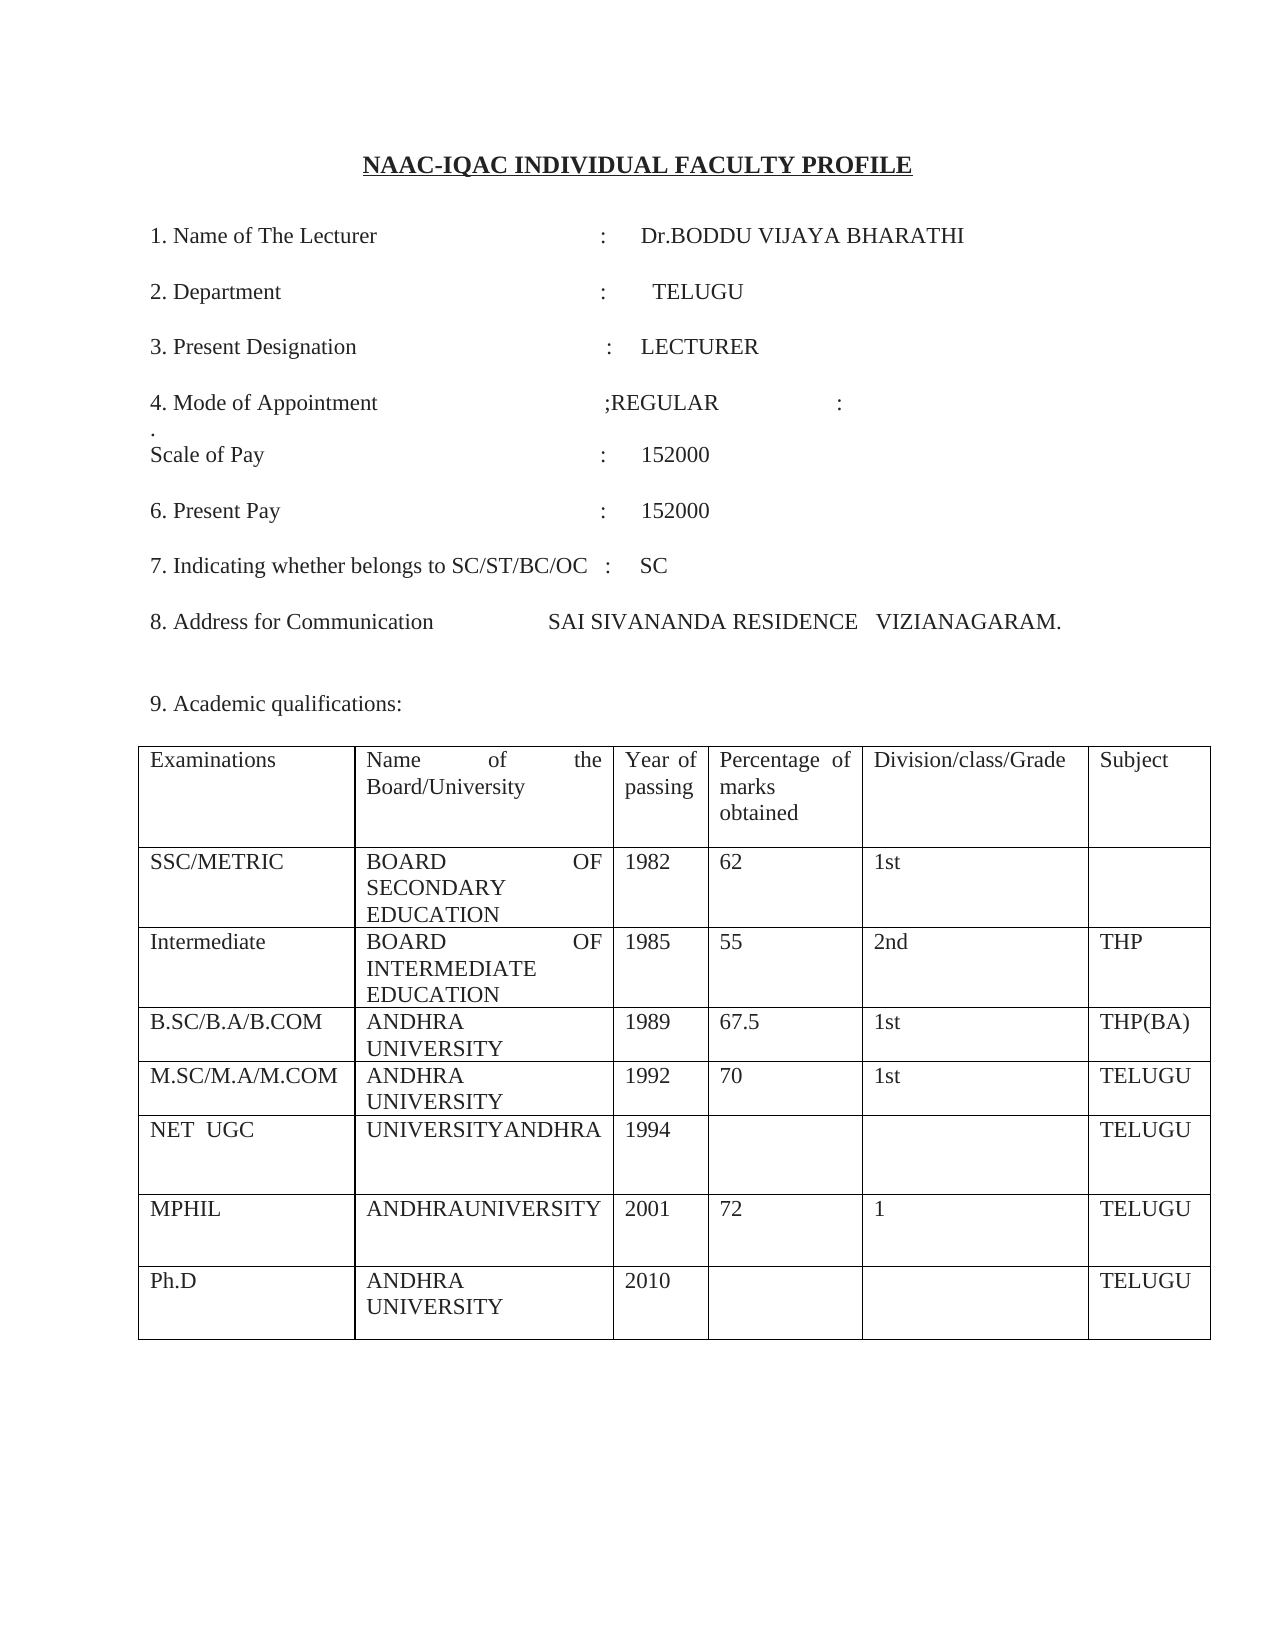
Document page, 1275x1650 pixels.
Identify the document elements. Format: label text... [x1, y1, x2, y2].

table_cell THP(BA) [1089, 1008, 1210, 1061]
table_cell MPHIL [139, 1195, 354, 1266]
table_cell 55 [709, 928, 862, 1007]
text 9. Academic qualifications: [150, 690, 1125, 716]
table_header Subject [1089, 747, 1210, 847]
table_cell [863, 1116, 1088, 1193]
table_cell [1089, 848, 1210, 927]
table_cell 1982 [614, 848, 708, 927]
table_cell 2001 [614, 1195, 708, 1266]
table_cell UNIVERSITYANDHRA [356, 1116, 613, 1193]
table_header Percentage of marks obtained [709, 747, 862, 847]
table_cell TELUGU [1089, 1116, 1210, 1193]
table_cell 2010 [614, 1267, 708, 1338]
table_cell 72 [709, 1195, 862, 1266]
text 1. Name of The Lecturer : Dr.BODDU VIJAYA BHARATHI [150, 222, 1125, 249]
table_cell 1st [863, 1062, 1088, 1115]
table_cell THP [1089, 928, 1210, 1007]
text NAAC-IQAC INDIVIDUAL FACULTY PROFILE [150, 150, 1125, 179]
table_header Name of the Board/University [356, 747, 613, 847]
text 6. Present Pay : 152000 [150, 497, 1125, 523]
table_cell TELUGU [1089, 1195, 1210, 1266]
table_cell [709, 1267, 862, 1338]
table_header Division/class/Grade [863, 747, 1088, 847]
table_cell M.SC/M.A/M.COM [139, 1062, 354, 1115]
table_cell 1989 [614, 1008, 708, 1061]
table_cell 1st [863, 1008, 1088, 1061]
table_cell B.SC/B.A/B.COM [139, 1008, 354, 1061]
table_cell [863, 1267, 1088, 1338]
text 4. Mode of Appointment ;REGULAR : . Scale of Pay : 152000 [150, 389, 1125, 468]
table_cell BOARD OF INTERMEDIATE EDUCATION [356, 928, 613, 1007]
table_cell 70 [709, 1062, 862, 1115]
table_cell 1994 [614, 1116, 708, 1193]
table_cell Intermediate [139, 928, 354, 1007]
table_cell 1st [863, 848, 1088, 927]
table_cell BOARD OF SECONDARY EDUCATION [356, 848, 613, 927]
table_cell ANDHRA UNIVERSITY [356, 1062, 613, 1115]
table_cell 1 [863, 1195, 1088, 1266]
table_cell 62 [709, 848, 862, 927]
table_cell SSC/METRIC [139, 848, 354, 927]
table_cell [709, 1116, 862, 1193]
table_header Year of passing [614, 747, 708, 847]
table_cell NET UGC [139, 1116, 354, 1193]
table_cell TELUGU [1089, 1267, 1210, 1338]
table_cell ANDHRAUNIVERSITY [356, 1195, 613, 1266]
table_cell 1985 [614, 928, 708, 1007]
table_header Examinations [139, 747, 354, 847]
table_cell ANDHRA UNIVERSITY [356, 1008, 613, 1061]
text 8. Address for Communication SAI SIVANANDA RESIDENCE VIZIANAGARAM. [150, 608, 1125, 661]
table_cell ANDHRA UNIVERSITY [356, 1267, 613, 1338]
text 7. Indicating whether belongs to SC/ST/BC/OC : SC [150, 553, 1125, 579]
table_cell TELUGU [1089, 1062, 1210, 1115]
table_cell 1992 [614, 1062, 708, 1115]
text 3. Present Designation : LECTURER [150, 333, 1125, 360]
text 2. Department : TELUGU [150, 278, 1125, 304]
table_cell 67.5 [709, 1008, 862, 1061]
table_cell Ph.D [139, 1267, 354, 1338]
table_cell 2nd [863, 928, 1088, 1007]
